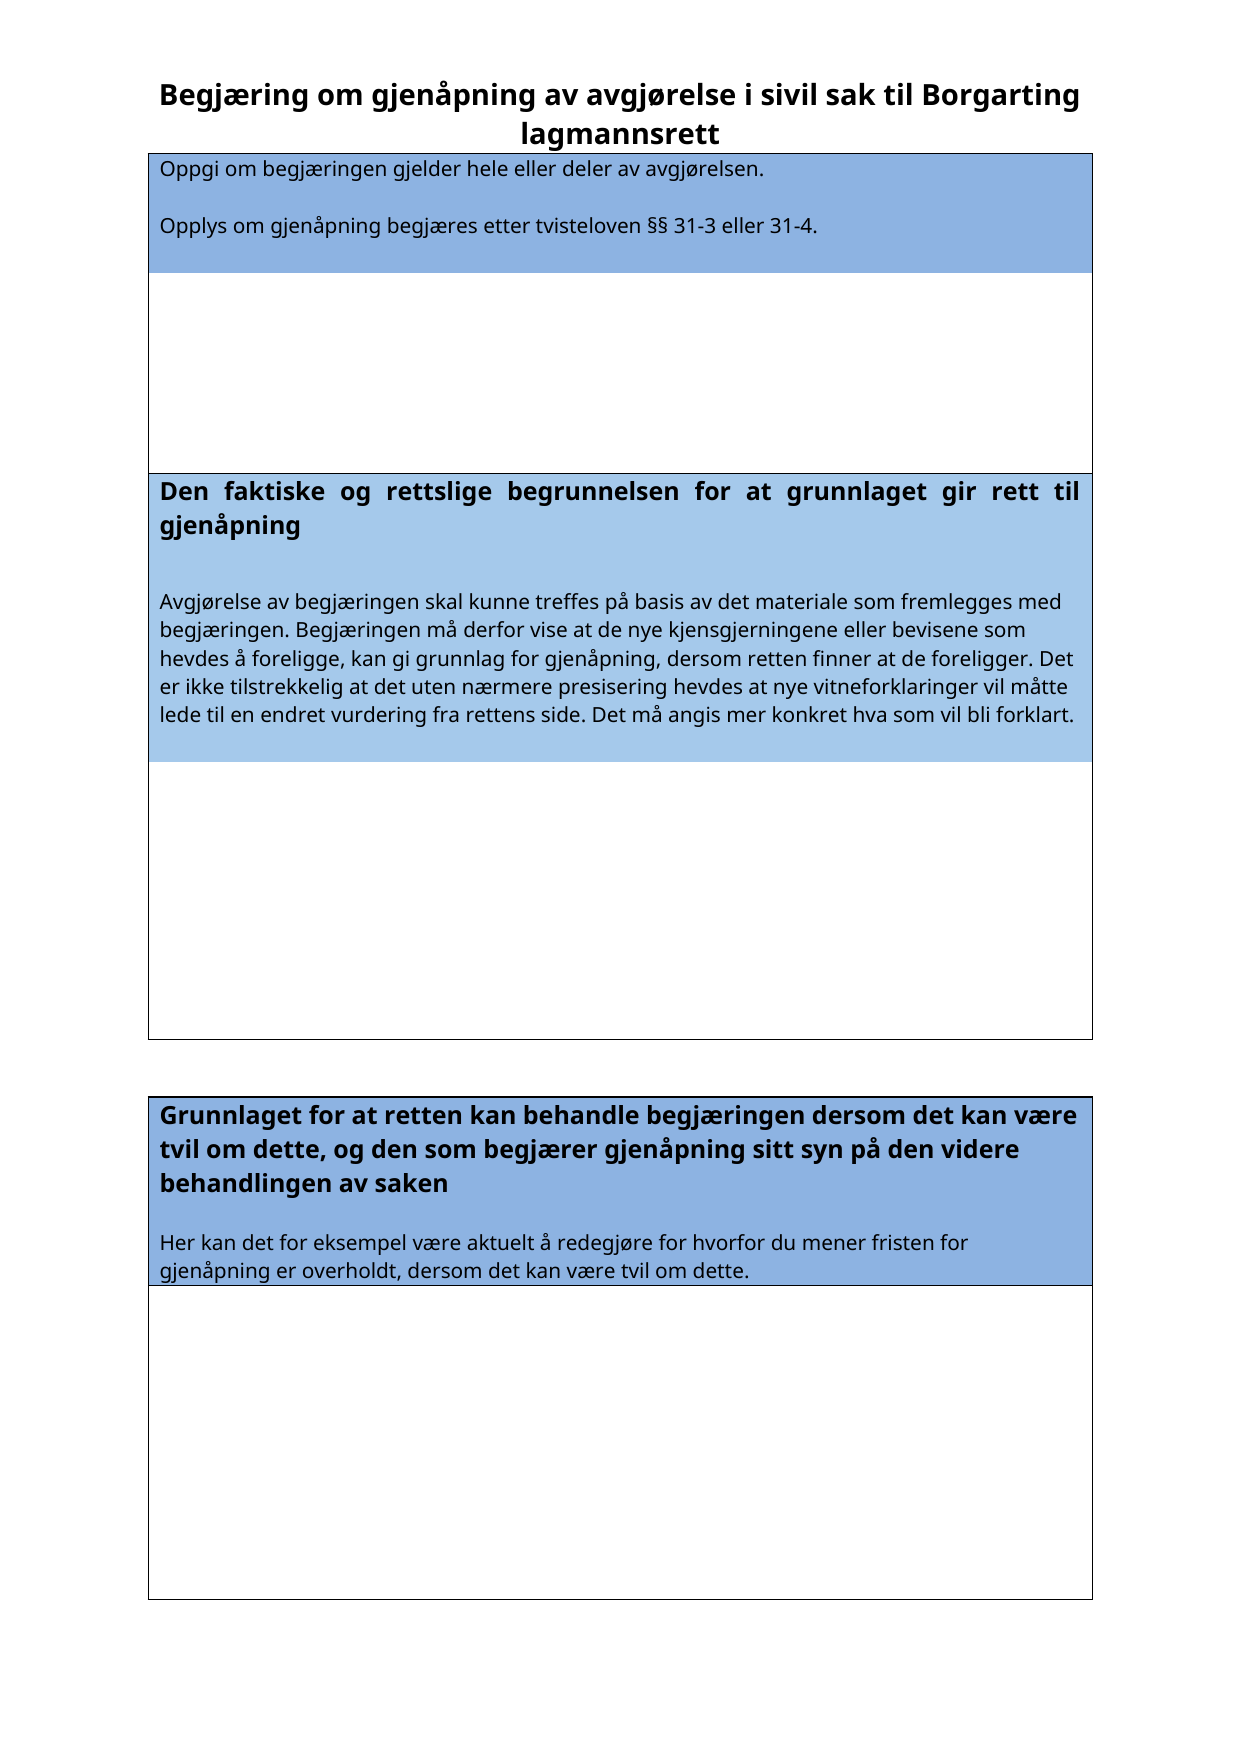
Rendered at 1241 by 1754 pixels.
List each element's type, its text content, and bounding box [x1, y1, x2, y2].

table_cell [149, 762, 1092, 1038]
table_cell [149, 274, 1092, 473]
table_header Grunnlaget for at retten kan behandle begjæringen dersom det kan være tvil om dette, og den som begjærer gjenåpning sitt syn på den videre behandlingen av saken Her kan det for eksempel være aktuelt å redegjøre for hvorfor du mener fristen for gjenåpning er overholdt, dersom det kan være tvil om dette. [149, 1098, 1092, 1285]
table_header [149, 154, 1092, 273]
table_cell [149, 1286, 1092, 1599]
table_cell Den faktiske og rettslige begrunnelsen for at grunnlaget gir rett til gjenåpning Avgjørelse av begjæringen skal kunne treffes på basis av det materiale som fremlegges med begjæringen. Begjæringen må derfor vise at de nye kjensgjerningene eller bevisene som hevdes å foreligge, kan gi grunnlag for gjenåpning, dersom retten finner at de foreligger. Det er ikke tilstrekkelig at det uten nærmere presisering hevdes at nye vitneforklaringer vil måtte lede til en endret vurdering fra rettens side. Det må angis mer konkret hva som vil bli forklart. [149, 474, 1092, 762]
